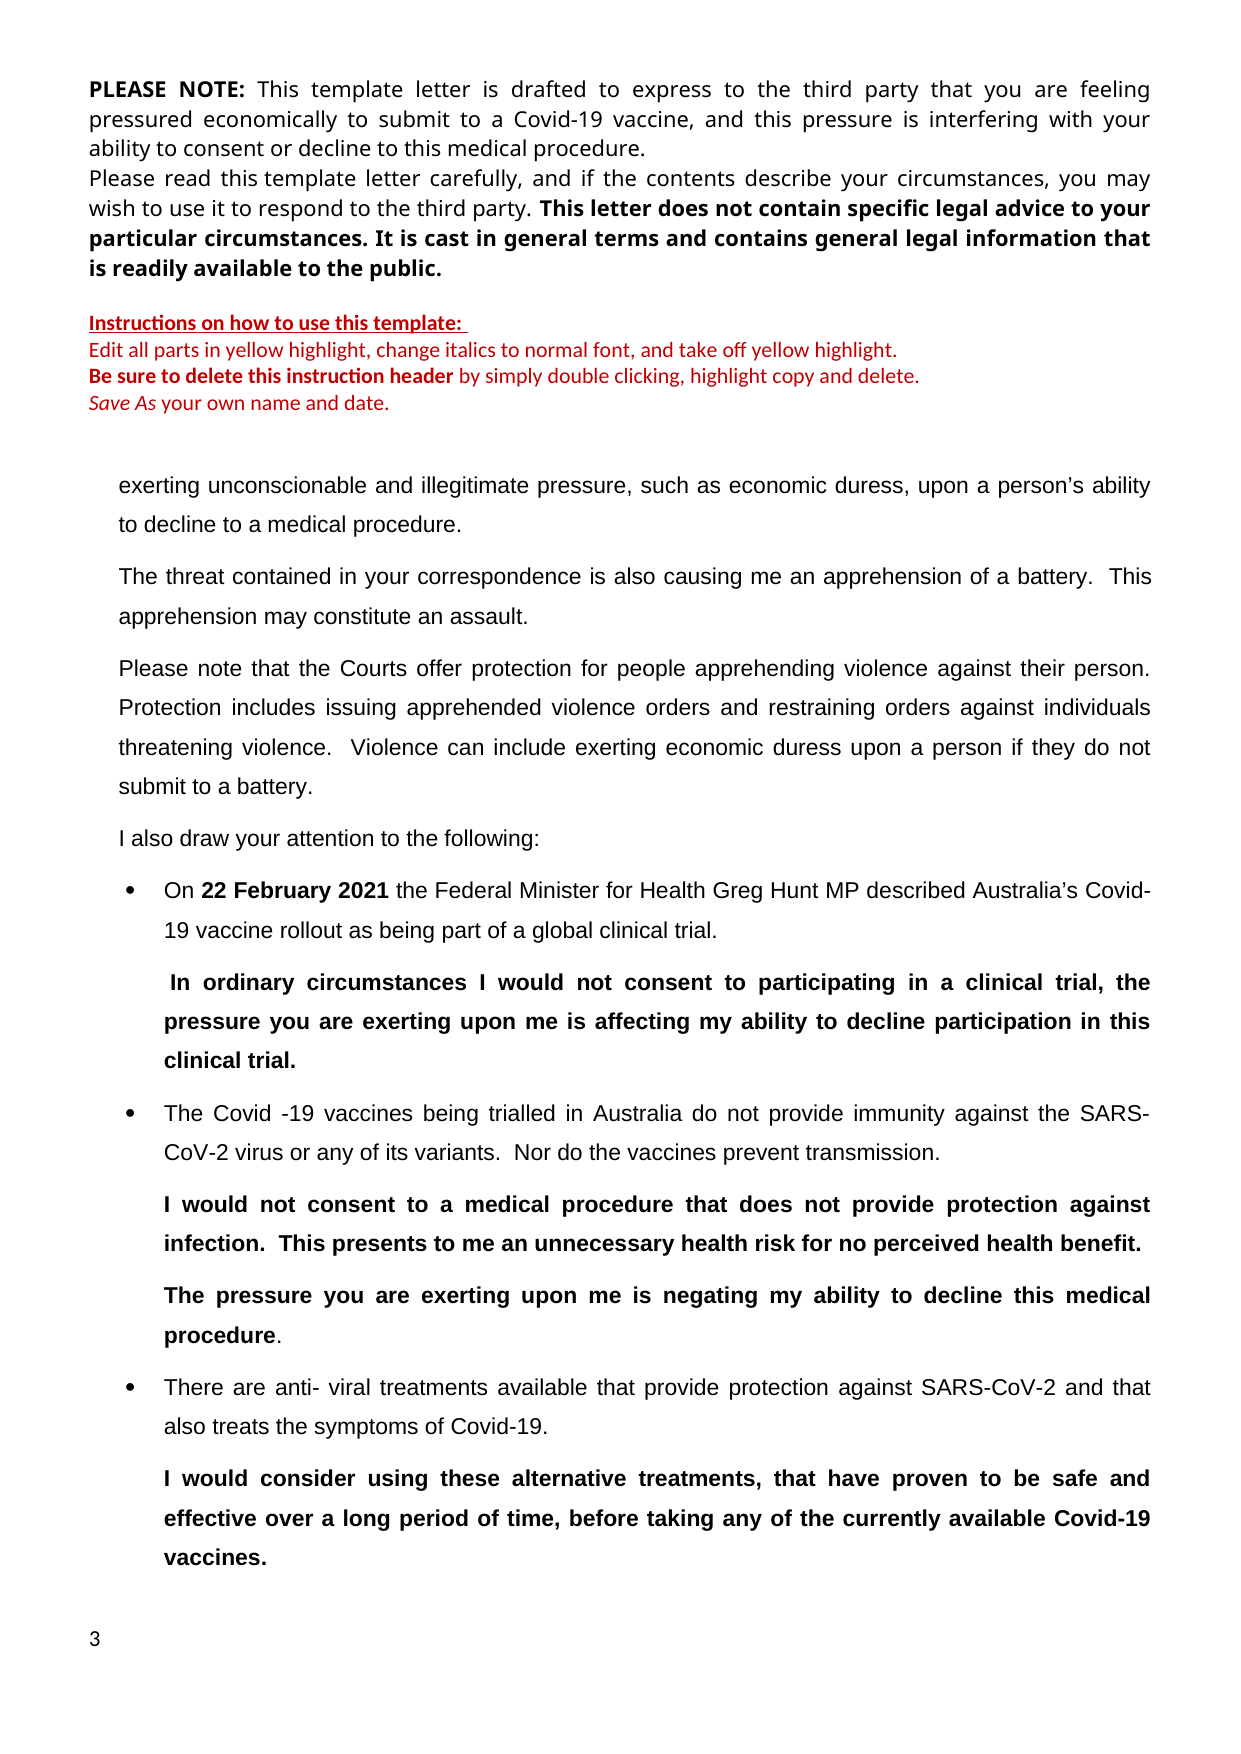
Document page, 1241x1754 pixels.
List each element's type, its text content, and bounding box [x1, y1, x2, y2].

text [118, 472, 1152, 538]
list There are anti- viral treatments available that provide protection against SARS-CoV-2 and that also treats the symptoms of Covid-19. [126, 1374, 1152, 1440]
text The threat contained in your correspondence is also causing me an apprehension of a battery. This apprehension may constitute an assault. [118, 563, 1152, 629]
text I would consider using these alternative treatments, that have proven to be safe and effective over a long period of time, before taking any of the currently available Covid-19 vaccines. [164, 1465, 1152, 1571]
text Please note that the Courts offer protection for people apprehending violence against their person. Protection includes issuing apprehended violence orders and restraining orders against individuals threatening violence. Violence can include exerting economic duress upon a person if they do not submit to a battery. [118, 655, 1152, 799]
list In ordinary circumstances I would not consent to participating in a clinical trial, the pressure you are exerting upon me is affecting my ability to decline participation in this clinical trial. [164, 968, 1152, 1074]
text I also draw your attention to the following: [118, 825, 1152, 851]
list I would not consent to a medical procedure that does not provide protection against infection. This presents to me an unnecessary health risk for no perceived health benefit. [164, 1191, 1152, 1257]
text The pressure you are exerting upon me is negating my ability to decline this medical procedure. [164, 1282, 1152, 1348]
list On 22 February 2021 the Federal Minister for Health Greg Hunt MP described Australia’s Covid-19 vaccine rollout as being part of a global clinical trial. [126, 877, 1152, 943]
list The Covid -19 vaccines being trialled in Australia do not provide immunity against the SARS-CoV-2 virus or any of its variants. Nor do the vaccines prevent transmission. [126, 1099, 1152, 1165]
